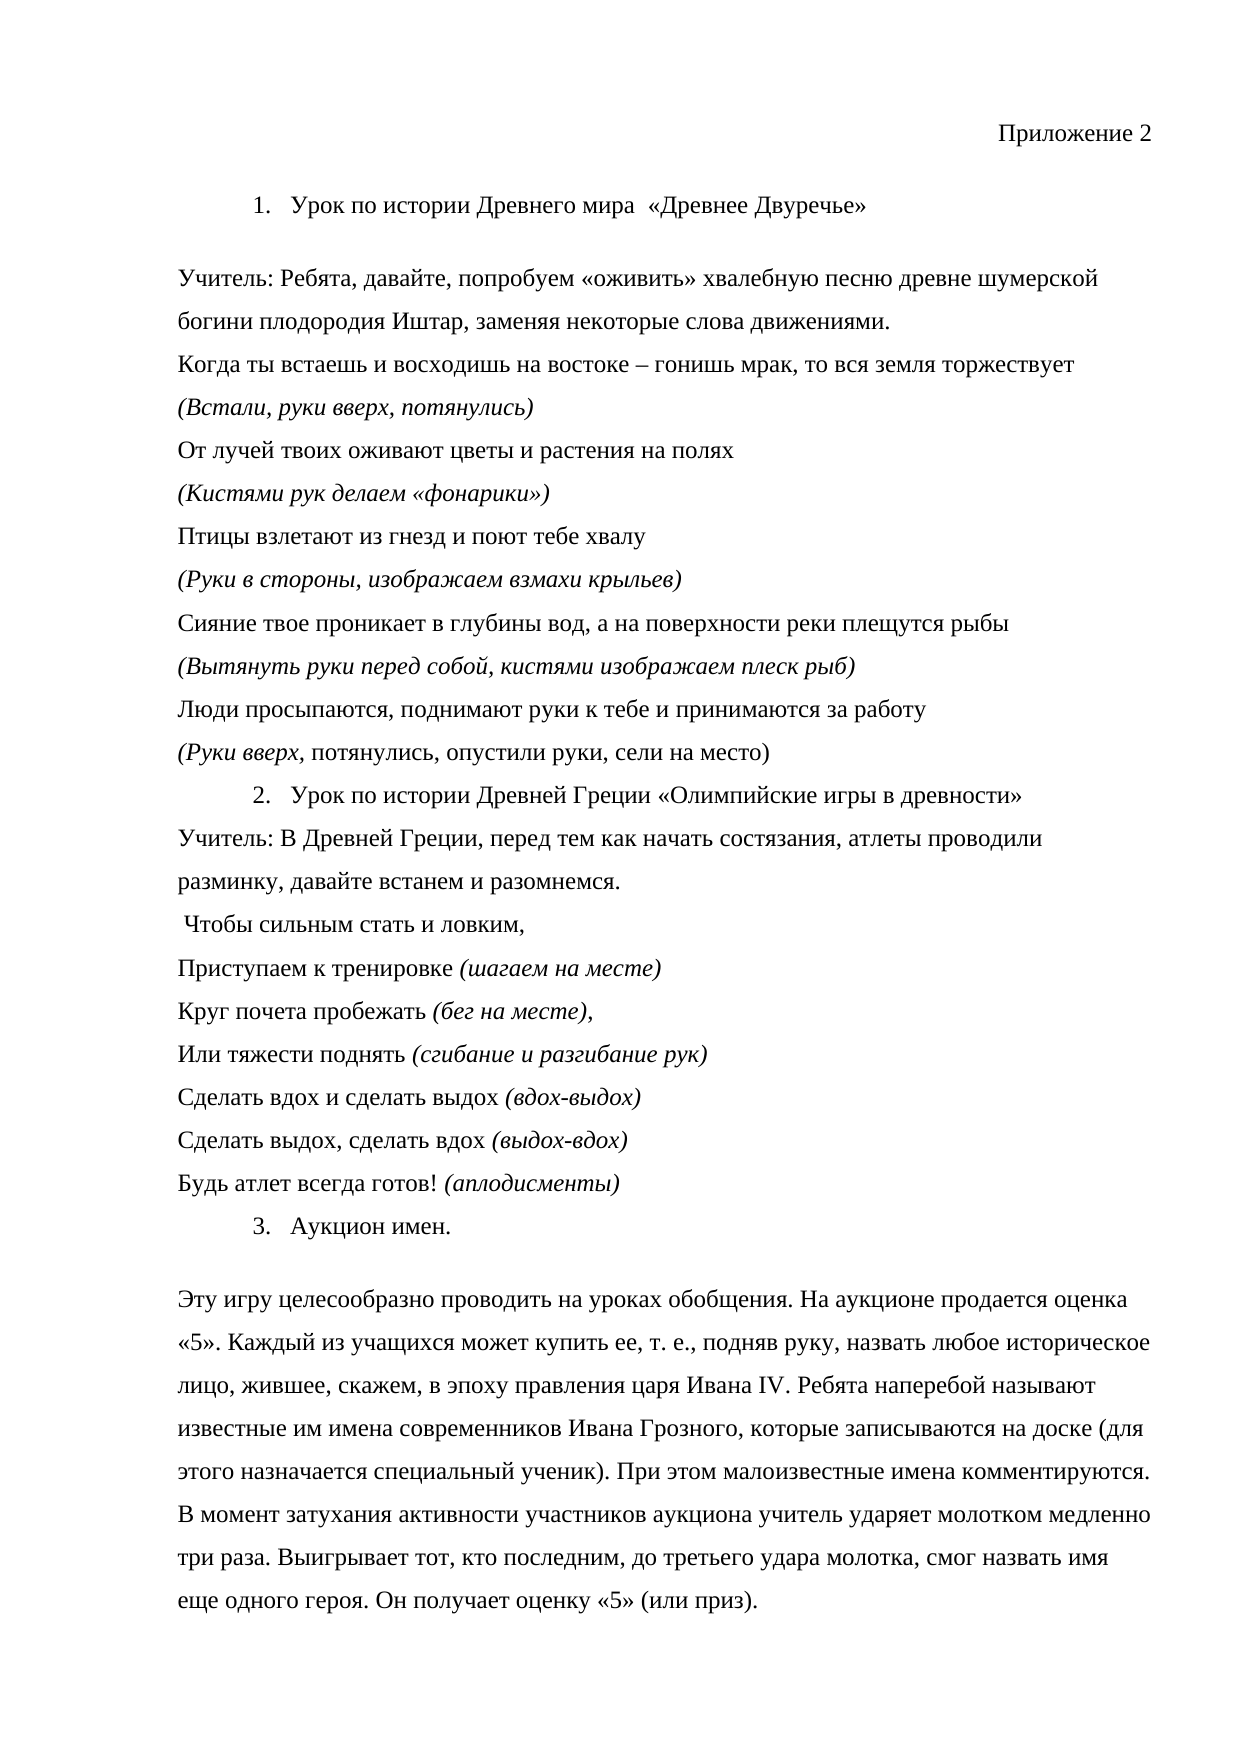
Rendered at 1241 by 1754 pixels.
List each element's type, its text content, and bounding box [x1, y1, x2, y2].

text (Вытянуть руки перед собой, кистями изображаем плеск рыб) [177, 651, 1152, 679]
text От лучей твоих оживают цветы и растения на полях [177, 435, 1152, 464]
text Сделать выдох, сделать вдох (выдох-вдох) [177, 1125, 1152, 1154]
list Аукцион имен. [252, 1211, 1152, 1240]
text Сделать вдох и сделать выдох (вдох-выдох) [177, 1082, 1152, 1111]
text (Кистями рук делаем «фонарики») [177, 478, 1152, 507]
text Эту игру целесообразно проводить на уроках обобщения. На аукционе продается оценка «5». Каждый из учащихся может купить ее, т. е., подняв руку, назвать любое историческое лицо, жившее, скажем, в эпоху правления царя Ивана IV. Ребята наперебой называют известные им имена современников Ивана Грозного, которые записываются на доске (для этого назначается специальный ученик). При этом малоизвестные имена комментируются. В момент затухания активности участников аукциона учитель ударяет молотком медленно три раза. Выигрывает тот, кто последним, до третьего удара молотка, смог назвать имя еще одного героя. Он получает оценку «5» (или приз). [177, 1284, 1152, 1614]
text (Встали, руки вверх, потянулись) [177, 392, 1152, 421]
text Приступаем к тренировке (шагаем на месте) [177, 953, 1152, 981]
text Приложение 2 [177, 118, 1152, 147]
text Круг почета пробежать (бег на месте), [177, 996, 1152, 1024]
text Чтобы сильным стать и ловким, [177, 909, 1152, 938]
text Или тяжести поднять (сгибание и разгибание рук) [177, 1039, 1152, 1068]
text Люди просыпаются, поднимают руки к тебе и принимаются за работу [177, 694, 1152, 723]
text Сияние твое проникает в глубины вод, а на поверхности реки плещутся рыбы [177, 608, 1152, 636]
text Учитель: Ребята, давайте, попробуем «оживить» хвалебную песню древне шумерской богини плодородия Иштар, заменяя некоторые слова движениями. [177, 263, 1152, 334]
text (Руки вверх, потянулись, опустили руки, сели на место) [177, 737, 1152, 766]
list Урок по истории Древней Греции «Олимпийские игры в древности» [252, 780, 1152, 809]
text Когда ты встаешь и восходишь на востоке – гонишь мрак, то вся земля торжествует [177, 349, 1152, 378]
text (Руки в стороны, изображаем взмахи крыльев) [177, 564, 1152, 593]
text Будь атлет всегда готов! (аплодисменты) [177, 1168, 1152, 1197]
list Урок по истории Древнего мира «Древнее Двуречье» [252, 190, 1152, 219]
text Учитель: В Древней Греции, перед тем как начать состязания, атлеты проводили разминку, давайте встанем и разомнемся. [177, 823, 1152, 895]
text Птицы взлетают из гнезд и поют тебе хвалу [177, 521, 1152, 550]
